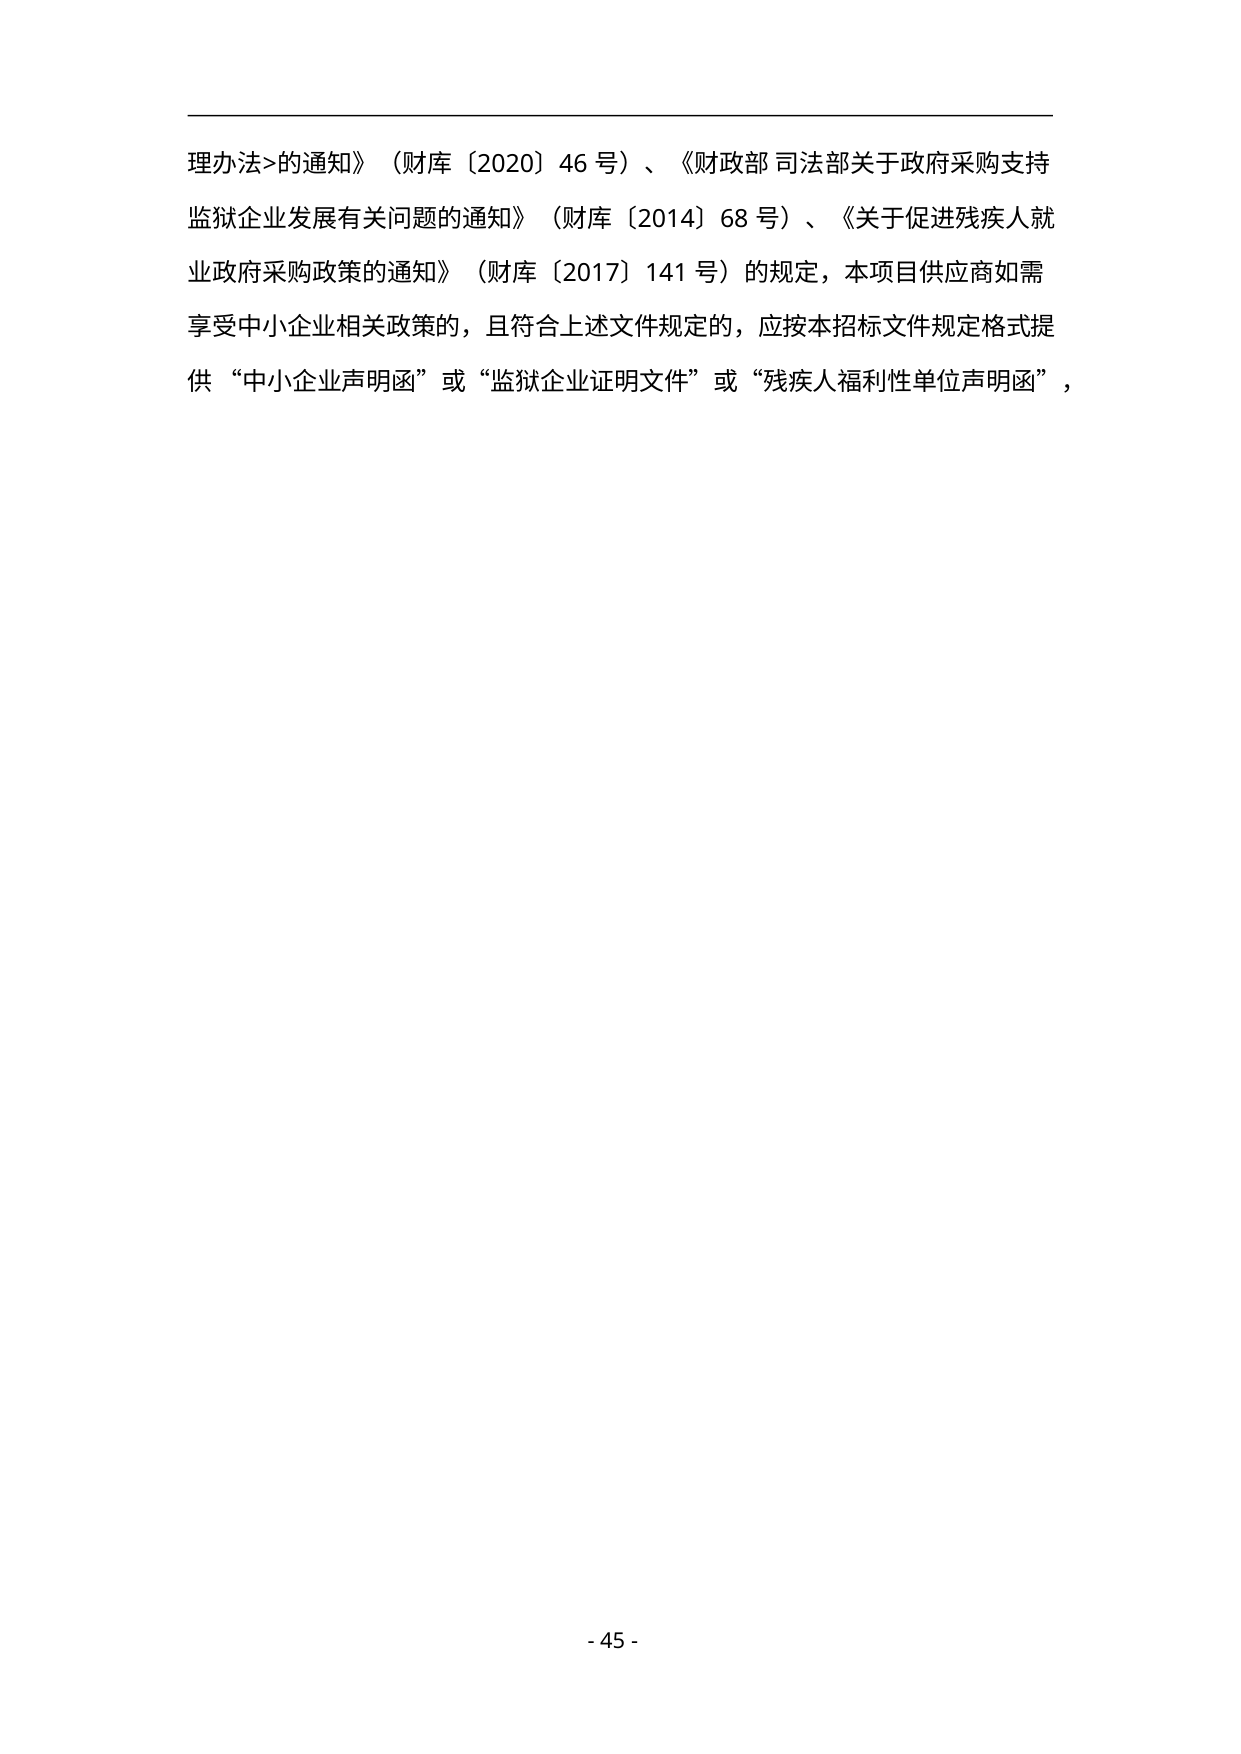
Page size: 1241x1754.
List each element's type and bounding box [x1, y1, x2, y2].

list [187, 144, 1063, 397]
